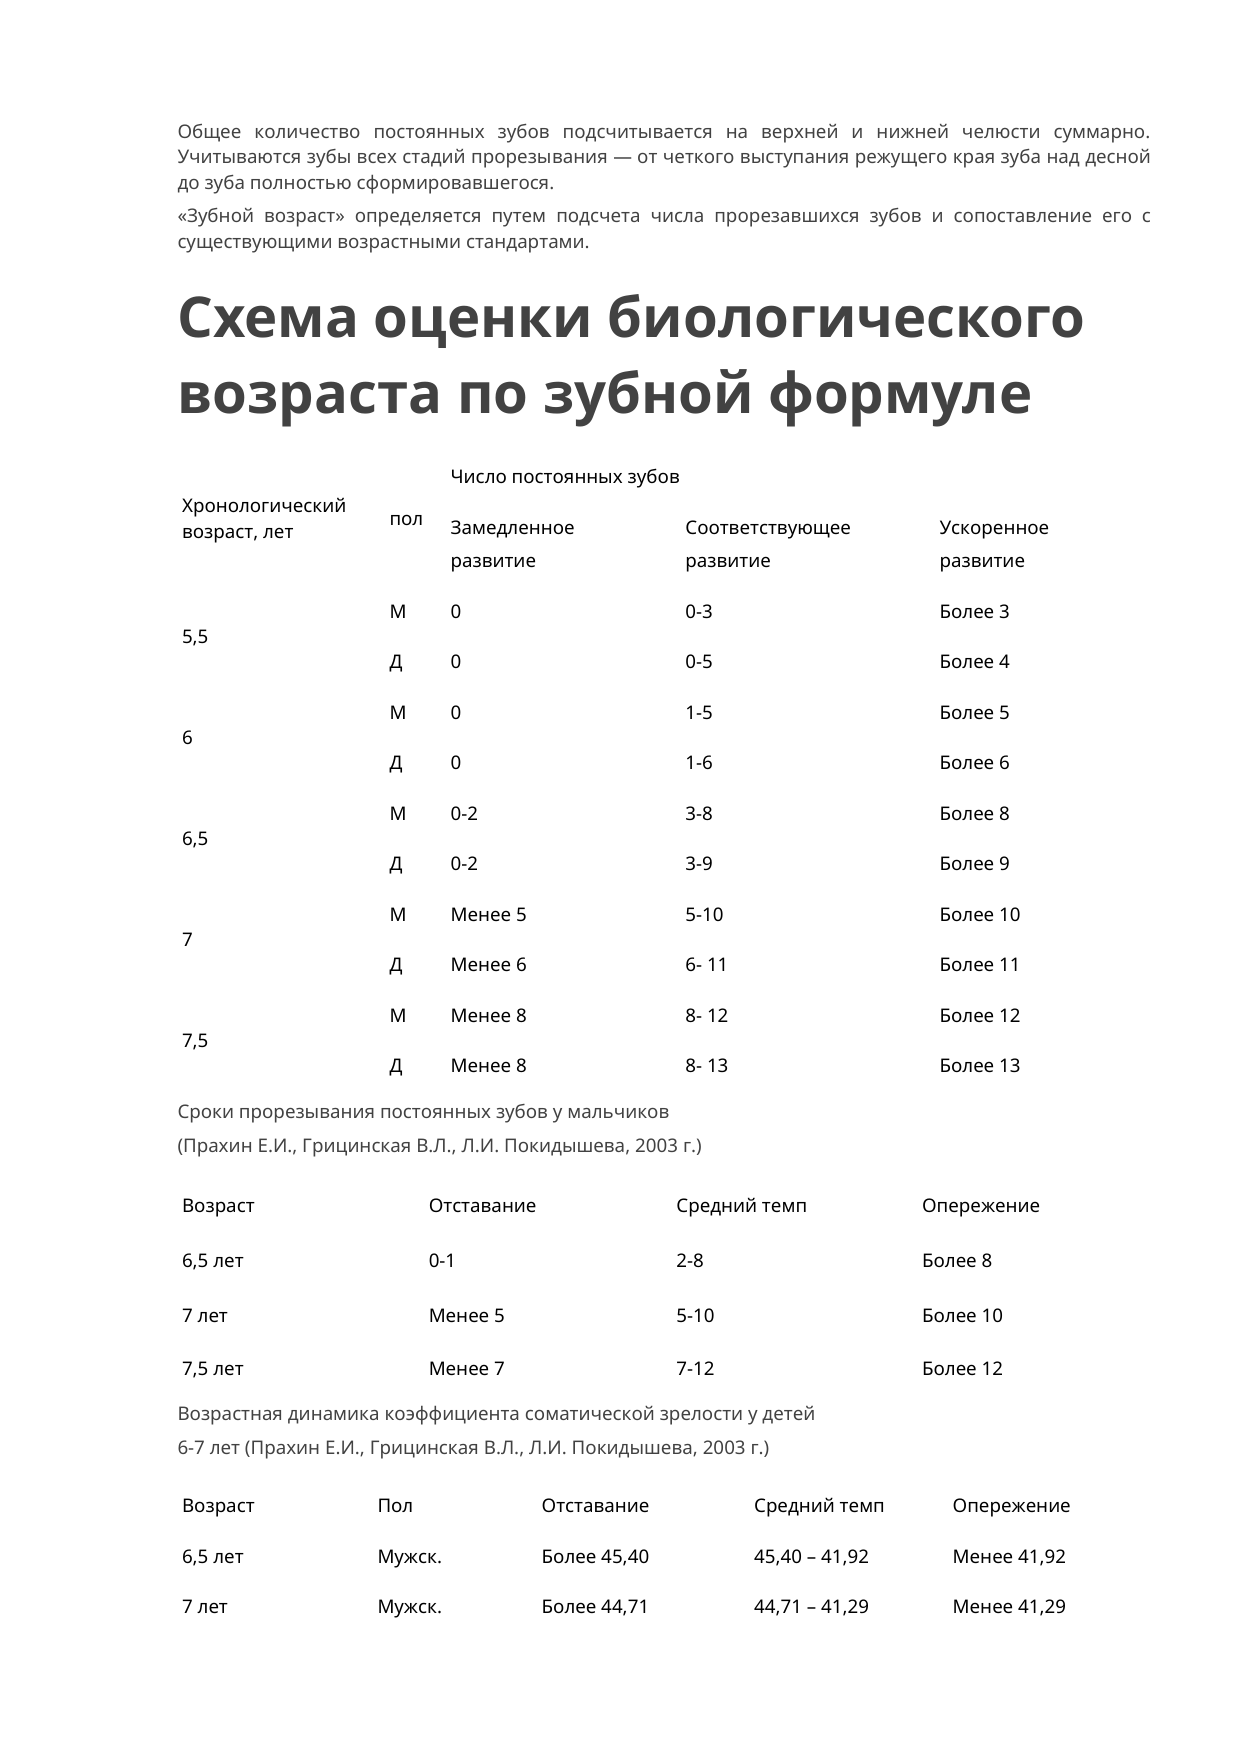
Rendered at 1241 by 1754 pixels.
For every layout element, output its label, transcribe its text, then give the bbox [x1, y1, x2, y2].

table_header Число постоянных зубов [446, 451, 1152, 502]
table_cell Более 44,71 [537, 1581, 749, 1632]
table_cell Мужск. [373, 1581, 537, 1632]
table_cell Соответствующее развитие [680, 502, 934, 586]
table_cell Менее 8 [446, 1040, 680, 1091]
table_cell 7-12 [672, 1342, 917, 1393]
table_cell Мужск. [373, 1531, 537, 1581]
table_cell Менее 5 [446, 889, 680, 939]
table_cell 5-10 [672, 1288, 917, 1342]
table_header Средний темп [749, 1480, 948, 1531]
table_cell Менее 8 [446, 990, 680, 1040]
table_cell 1-6 [680, 737, 934, 788]
table_cell 3-8 [680, 788, 934, 838]
table_cell Д [385, 636, 446, 687]
table_header Опережение [948, 1480, 1167, 1531]
table_cell 0 [446, 636, 680, 687]
table_cell 1-5 [680, 687, 934, 737]
table_cell 6 [177, 687, 384, 788]
table_cell Менее 6 [446, 939, 680, 990]
table_cell 0-2 [446, 838, 680, 889]
table_cell 6- 11 [680, 939, 934, 990]
table_cell М [385, 889, 446, 939]
table_cell Замедленное развитие [446, 502, 680, 586]
table_cell 7 лет [177, 1581, 372, 1632]
table_cell 44,71 – 41,29 [749, 1581, 948, 1632]
table_cell Более 4 [935, 636, 1152, 687]
table_cell М [385, 990, 446, 1040]
table_header Хронологический возраст, лет [177, 451, 384, 586]
table_cell Более 13 [935, 1040, 1152, 1091]
table_cell Менее 7 [424, 1342, 672, 1393]
table_cell Более 10 [935, 889, 1152, 939]
table_cell Менее 41,92 [948, 1531, 1167, 1581]
table_cell 45,40 – 41,92 [749, 1531, 948, 1581]
table_header Отставание [424, 1178, 672, 1233]
table_cell М [385, 788, 446, 838]
table_cell 0 [446, 687, 680, 737]
table_header Средний темп [672, 1178, 917, 1233]
table_cell Более 6 [935, 737, 1152, 788]
table_cell Более 3 [935, 586, 1152, 636]
table_cell 5-10 [680, 889, 934, 939]
table_cell 6,5 [177, 788, 384, 889]
text Общее количество постоянных зубов подсчитывается на верхней и нижней челюсти суммарно. Учитываются зубы всех стадий прорезывания — от четкого выступания режущего края зуба над десной до зуба полностью сформировавшегося. [177, 118, 1152, 195]
table_header Пол [373, 1480, 537, 1531]
table_cell 7 [177, 889, 384, 990]
table_cell Д [385, 939, 446, 990]
table_cell Более 11 [935, 939, 1152, 990]
table_cell 0-5 [680, 636, 934, 687]
text Схема оценки биологического возраста по зубной формуле [177, 277, 1152, 430]
table_cell Более 12 [917, 1342, 1167, 1393]
table_cell Д [385, 838, 446, 889]
table_cell 8- 13 [680, 1040, 934, 1091]
text 6-7 лет (Прахин Е.И., Грицинская В.Л., Л.И. Покидышева, 2003 г.) [177, 1434, 1152, 1459]
table_cell 7 лет [177, 1288, 424, 1342]
table_cell 5,5 [177, 586, 384, 687]
table_cell 6,5 лет [177, 1531, 372, 1581]
table_cell 3-9 [680, 838, 934, 889]
table_cell 0-1 [424, 1233, 672, 1288]
table_cell Более 10 [917, 1288, 1167, 1342]
text Возрастная динамика коэффициента соматической зрелости у детей [177, 1401, 1152, 1426]
table_cell 0-2 [446, 788, 680, 838]
table_cell Д [385, 737, 446, 788]
table_header Возраст [177, 1178, 424, 1233]
table_cell Д [385, 1040, 446, 1091]
table_cell 7,5 [177, 990, 384, 1091]
table_cell 0 [446, 586, 680, 636]
table_cell Более 9 [935, 838, 1152, 889]
table_cell Более 45,40 [537, 1531, 749, 1581]
table_cell Более 12 [935, 990, 1152, 1040]
table_cell 6,5 лет [177, 1233, 424, 1288]
text (Прахин Е.И., Грицинская В.Л., Л.И. Покидышева, 2003 г.) [177, 1132, 1152, 1157]
table_cell Более 5 [935, 687, 1152, 737]
table_cell 0 [446, 737, 680, 788]
table_header Возраст [177, 1480, 372, 1531]
table_cell 0-3 [680, 586, 934, 636]
table_cell Менее 41,29 [948, 1581, 1167, 1632]
table_cell Менее 5 [424, 1288, 672, 1342]
table_cell 8- 12 [680, 990, 934, 1040]
table_cell 2-8 [672, 1233, 917, 1288]
table_header Отставание [537, 1480, 749, 1531]
table_cell Более 8 [917, 1233, 1167, 1288]
text Сроки прорезывания постоянных зубов у мальчиков [177, 1098, 1152, 1124]
table_cell М [385, 687, 446, 737]
table_header Опережение [917, 1178, 1167, 1233]
table_cell Более 8 [935, 788, 1152, 838]
table_cell Ускоренное развитие [935, 502, 1152, 586]
table_header пол [385, 451, 446, 586]
text «Зубной возраст» определяется путем подсчета числа прорезавшихся зубов и сопоставление его с существующими возрастными стандартами. [177, 202, 1152, 253]
table_cell 7,5 лет [177, 1342, 424, 1393]
table_cell М [385, 586, 446, 636]
